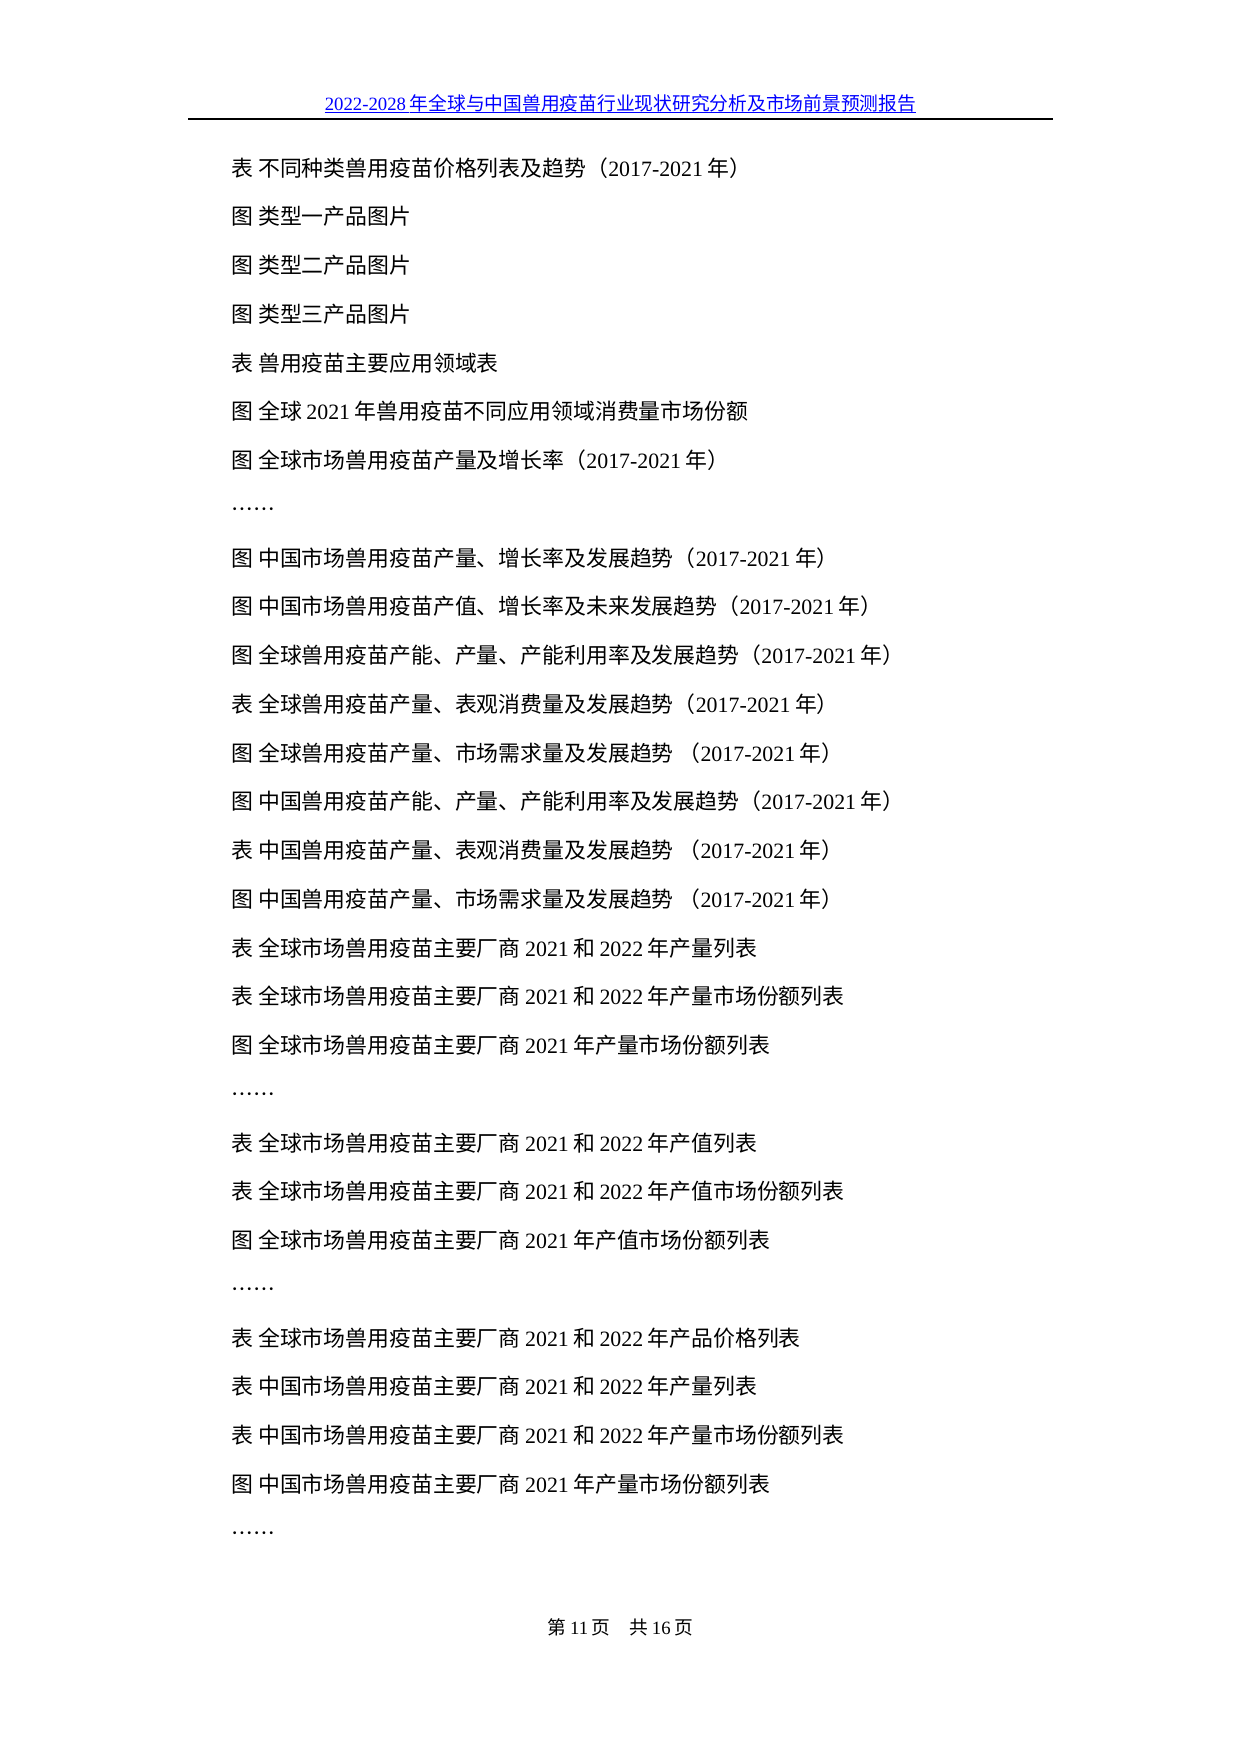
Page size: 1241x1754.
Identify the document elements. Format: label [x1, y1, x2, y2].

text [187, 150, 1053, 1548]
